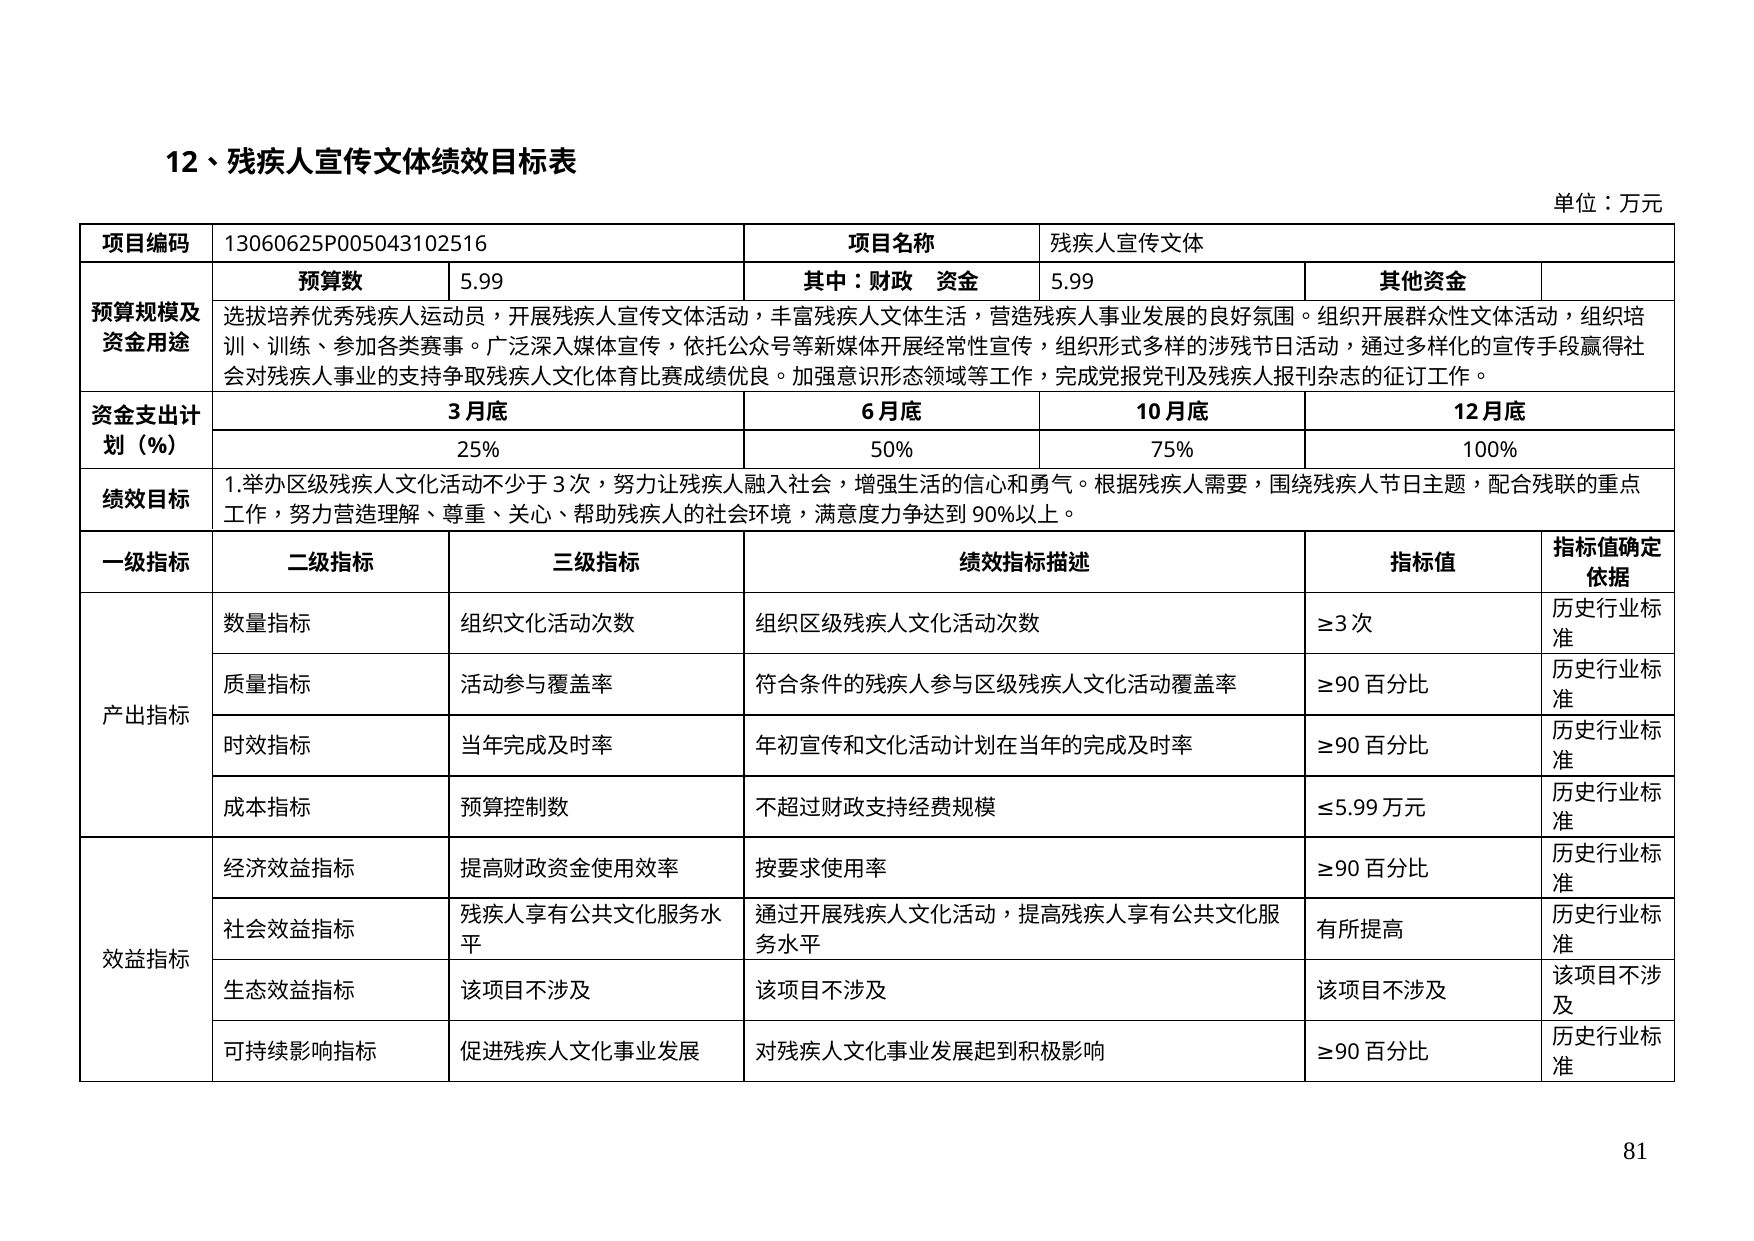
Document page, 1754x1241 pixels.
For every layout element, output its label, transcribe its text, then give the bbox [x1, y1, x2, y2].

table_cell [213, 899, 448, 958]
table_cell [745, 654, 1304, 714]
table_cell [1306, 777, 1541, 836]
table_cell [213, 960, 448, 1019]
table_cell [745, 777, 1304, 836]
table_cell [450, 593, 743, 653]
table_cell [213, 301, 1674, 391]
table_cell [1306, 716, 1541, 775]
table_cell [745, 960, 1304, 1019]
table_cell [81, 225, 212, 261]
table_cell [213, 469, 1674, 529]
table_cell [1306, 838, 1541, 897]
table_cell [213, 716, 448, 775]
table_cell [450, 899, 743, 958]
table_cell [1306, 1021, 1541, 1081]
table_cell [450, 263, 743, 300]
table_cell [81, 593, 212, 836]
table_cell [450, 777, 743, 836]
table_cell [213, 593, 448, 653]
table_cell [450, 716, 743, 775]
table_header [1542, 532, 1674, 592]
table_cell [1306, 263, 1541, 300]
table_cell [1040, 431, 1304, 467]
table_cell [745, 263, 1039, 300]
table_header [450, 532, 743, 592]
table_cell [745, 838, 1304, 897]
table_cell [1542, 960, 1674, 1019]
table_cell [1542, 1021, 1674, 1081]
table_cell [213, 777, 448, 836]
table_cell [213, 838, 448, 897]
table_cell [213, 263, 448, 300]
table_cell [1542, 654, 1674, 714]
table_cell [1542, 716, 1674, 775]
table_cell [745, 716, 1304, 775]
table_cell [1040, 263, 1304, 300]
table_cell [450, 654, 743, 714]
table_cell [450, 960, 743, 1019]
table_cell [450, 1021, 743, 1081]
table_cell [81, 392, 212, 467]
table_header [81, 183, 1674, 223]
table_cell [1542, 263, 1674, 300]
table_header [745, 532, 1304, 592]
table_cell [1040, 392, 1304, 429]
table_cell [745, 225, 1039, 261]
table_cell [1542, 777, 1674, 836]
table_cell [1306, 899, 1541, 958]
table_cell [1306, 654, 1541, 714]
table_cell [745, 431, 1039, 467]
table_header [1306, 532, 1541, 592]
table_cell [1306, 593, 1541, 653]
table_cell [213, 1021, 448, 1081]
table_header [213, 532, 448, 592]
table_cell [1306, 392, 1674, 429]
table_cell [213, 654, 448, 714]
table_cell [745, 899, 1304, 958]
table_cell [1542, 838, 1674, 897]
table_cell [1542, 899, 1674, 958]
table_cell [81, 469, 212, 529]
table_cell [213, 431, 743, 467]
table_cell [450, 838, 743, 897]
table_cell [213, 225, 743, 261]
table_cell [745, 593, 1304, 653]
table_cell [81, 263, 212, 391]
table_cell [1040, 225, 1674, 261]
text 12、残疾人宣传文体绩效目标表 [106, 142, 1648, 181]
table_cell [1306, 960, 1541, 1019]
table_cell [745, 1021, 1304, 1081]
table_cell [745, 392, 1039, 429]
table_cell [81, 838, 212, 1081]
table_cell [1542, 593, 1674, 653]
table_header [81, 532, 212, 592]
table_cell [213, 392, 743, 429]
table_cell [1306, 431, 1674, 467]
